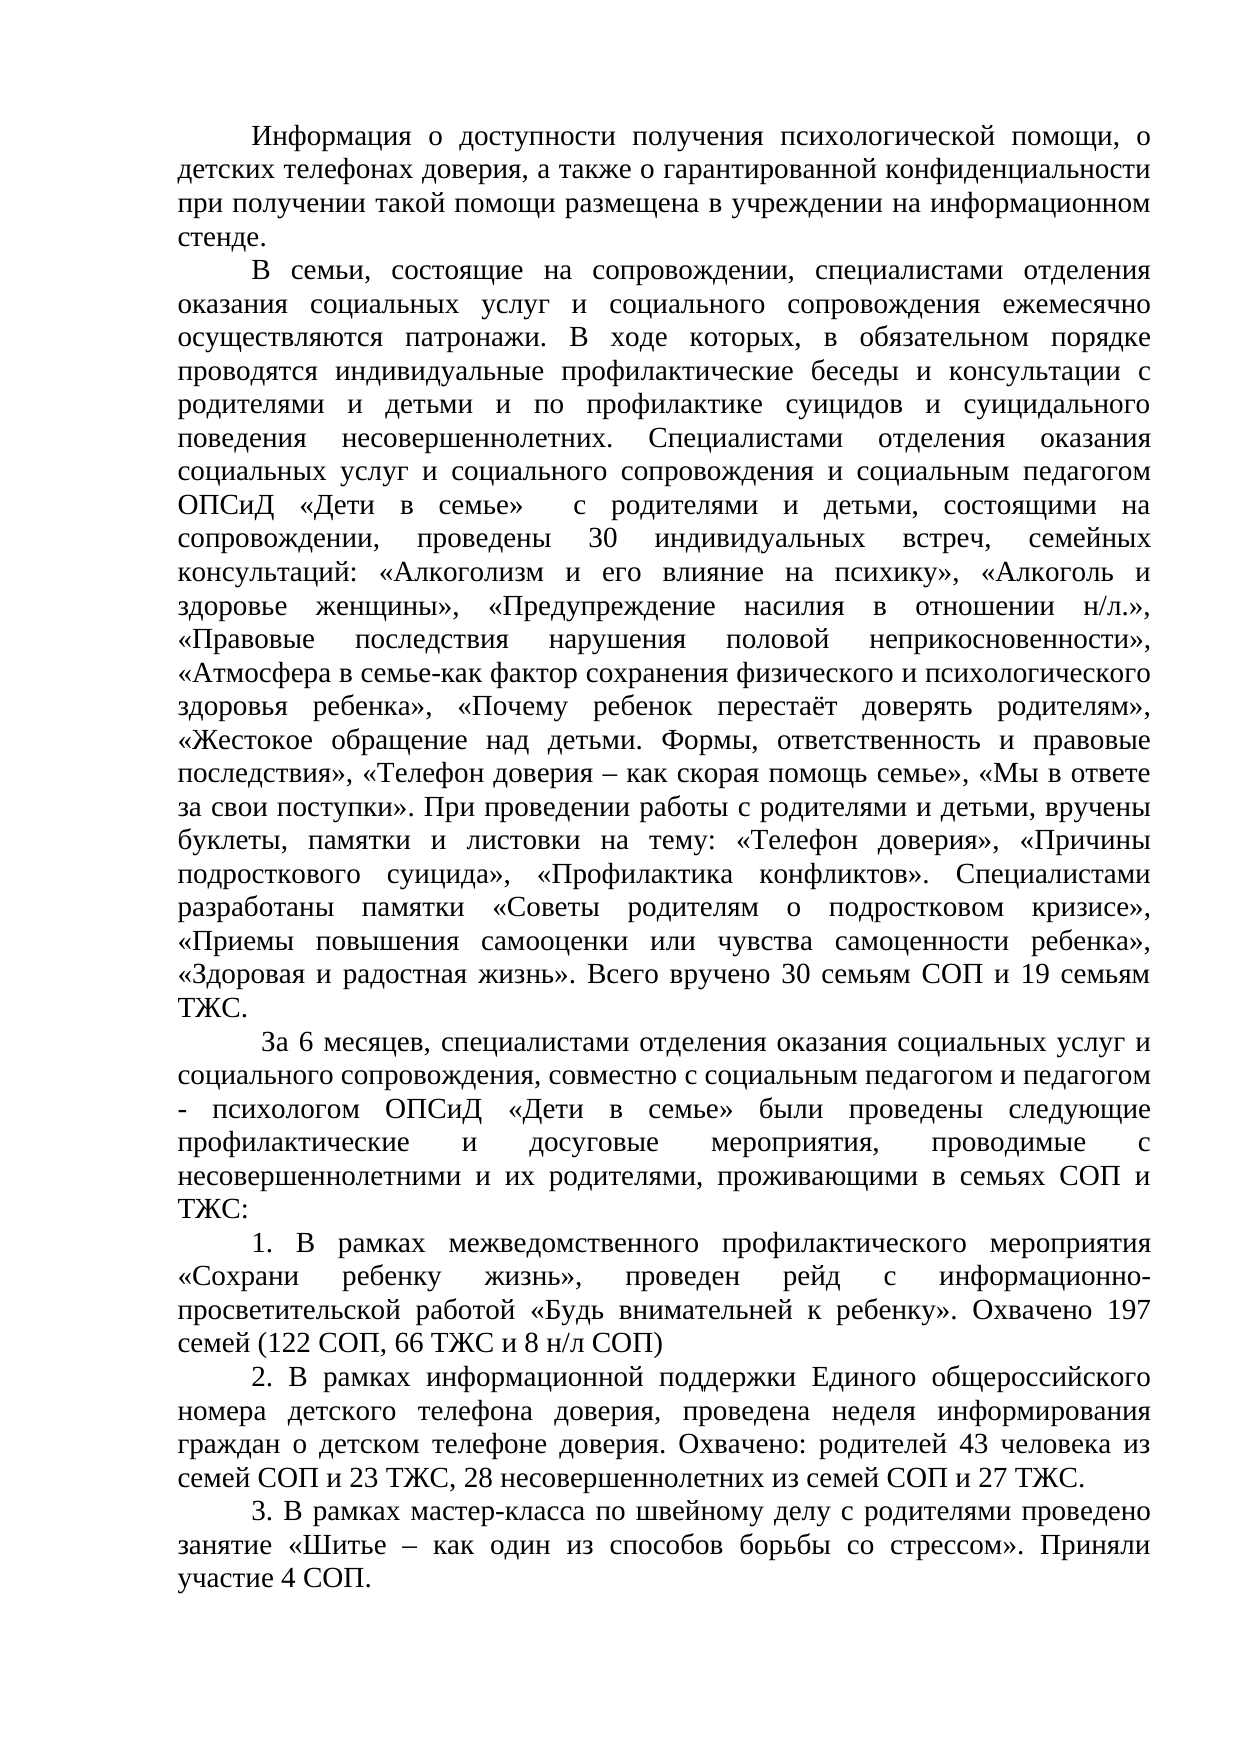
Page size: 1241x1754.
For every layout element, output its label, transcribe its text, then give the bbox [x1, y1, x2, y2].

text 3. В рамках мастер-класса по швейному делу с родителями проведено занятие «Шитье – как один из способов борьбы со стрессом». Приняли участие 4 СОП. [177, 1493, 1152, 1594]
text 2. В рамках информационной поддержки Единого общероссийского номера детского телефона доверия, проведена неделя информирования граждан о детском телефоне доверия. Охвачено: родителей 43 человека из семей СОП и 23 ТЖС, 28 несовершеннолетних из семей СОП и 27 ТЖС. [177, 1359, 1152, 1493]
text 1. В рамках межведомственного профилактического мероприятия «Сохрани ребенку жизнь», проведен рейд с информационно-просветительской работой «Будь внимательней к ребенку». Охвачено 197 семей (122 СОП, 66 ТЖС и 8 н/л СОП) [177, 1225, 1152, 1359]
text В семьи, состоящие на сопровождении, специалистами отделения оказания социальных услуг и социального сопровождения ежемесячно осуществляются патронажи. В ходе которых, в обязательном порядке проводятся индивидуальные профилактические беседы и консультации с родителями и детьми и по профилактике суицидов и суицидального поведения несовершеннолетних. Специалистами отделения оказания социальных услуг и социального сопровождения и социальным педагогом ОПСиД «Дети в семье» с родителями и детьми, состоящими на сопровождении, проведены 30 индивидуальных встреч, семейных консультаций: «Алкоголизм и его влияние на психику», «Алкоголь и здоровье женщины», «Предупреждение насилия в отношении н/л.», «Правовые последствия нарушения половой неприкосновенности», «Атмосфера в семье-как фактор сохранения физического и психологического здоровья ребенка», «Почему ребенок перестаёт доверять родителям», «Жестокое обращение над детьми. Формы, ответственность и правовые последствия», «Телефон доверия – как скорая помощь семье», «Мы в ответе за свои поступки». При проведении работы с родителями и детьми, вручены буклеты, памятки и листовки на тему: «Телефон доверия», «Причины подросткового суицида», «Профилактика конфликтов». Специалистами разработаны памятки «Советы родителям о подростковом кризисе», «Приемы повышения самооценки или чувства самоценности ребенка», «Здоровая и радостная жизнь». Всего вручено 30 семьям СОП и 19 семьям ТЖС. [177, 252, 1152, 1024]
text Информация о доступности получения психологической помощи, о детских телефонах доверия, а также о гарантированной конфиденциальности при получении такой помощи размещена в учреждении на информационном стенде. [177, 118, 1152, 252]
text За 6 месяцев, специалистами отделения оказания социальных услуг и социального сопровождения, совместно с социальным педагогом и педагогом - психологом ОПСиД «Дети в семье» были проведены следующие профилактические и досуговые мероприятия, проводимые с несовершеннолетними и их родителями, проживающими в семьях СОП и ТЖС: [177, 1024, 1152, 1225]
